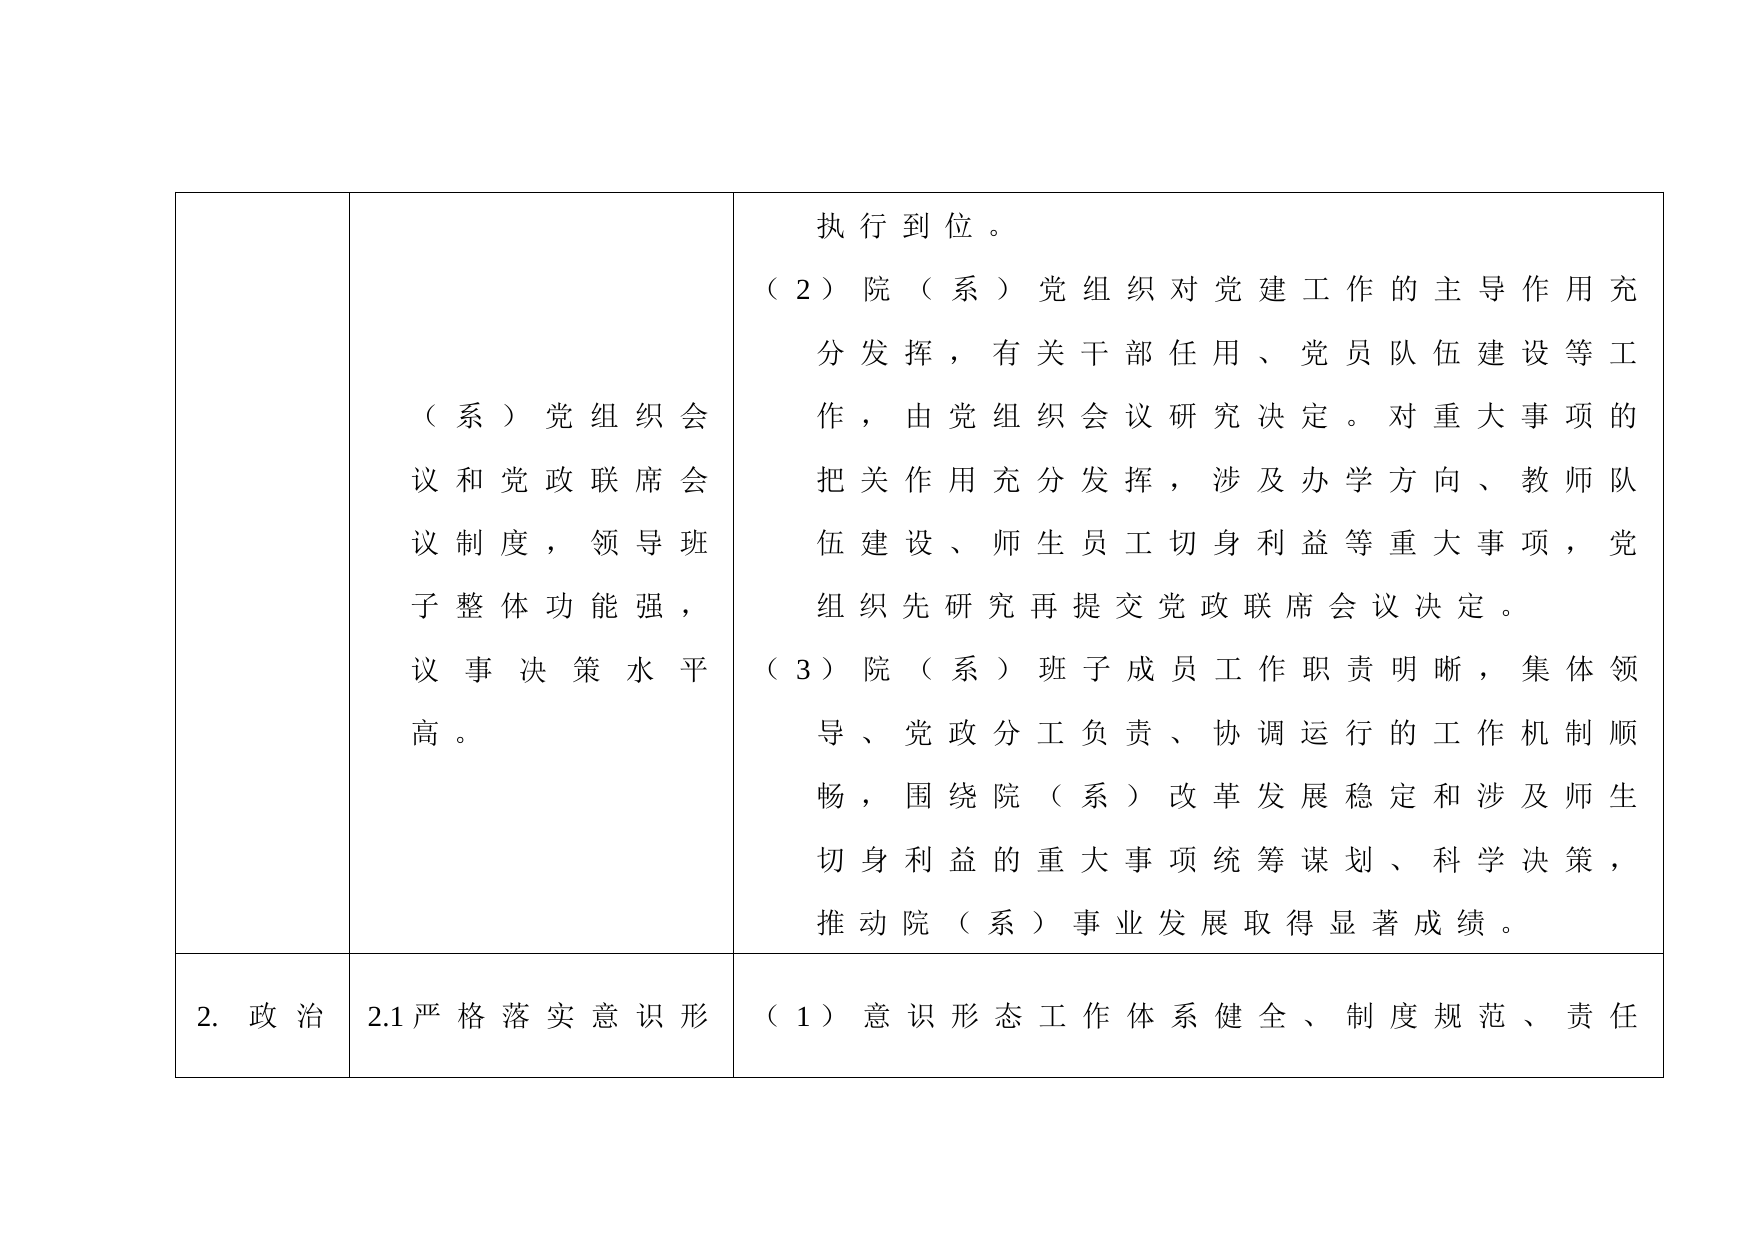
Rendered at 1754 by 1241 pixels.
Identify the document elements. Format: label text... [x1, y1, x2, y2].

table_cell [350, 193, 733, 953]
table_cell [734, 193, 1663, 953]
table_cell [734, 954, 1663, 1077]
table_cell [350, 954, 733, 1077]
table_cell 2. 政治把关作用到位 [176, 954, 349, 1077]
